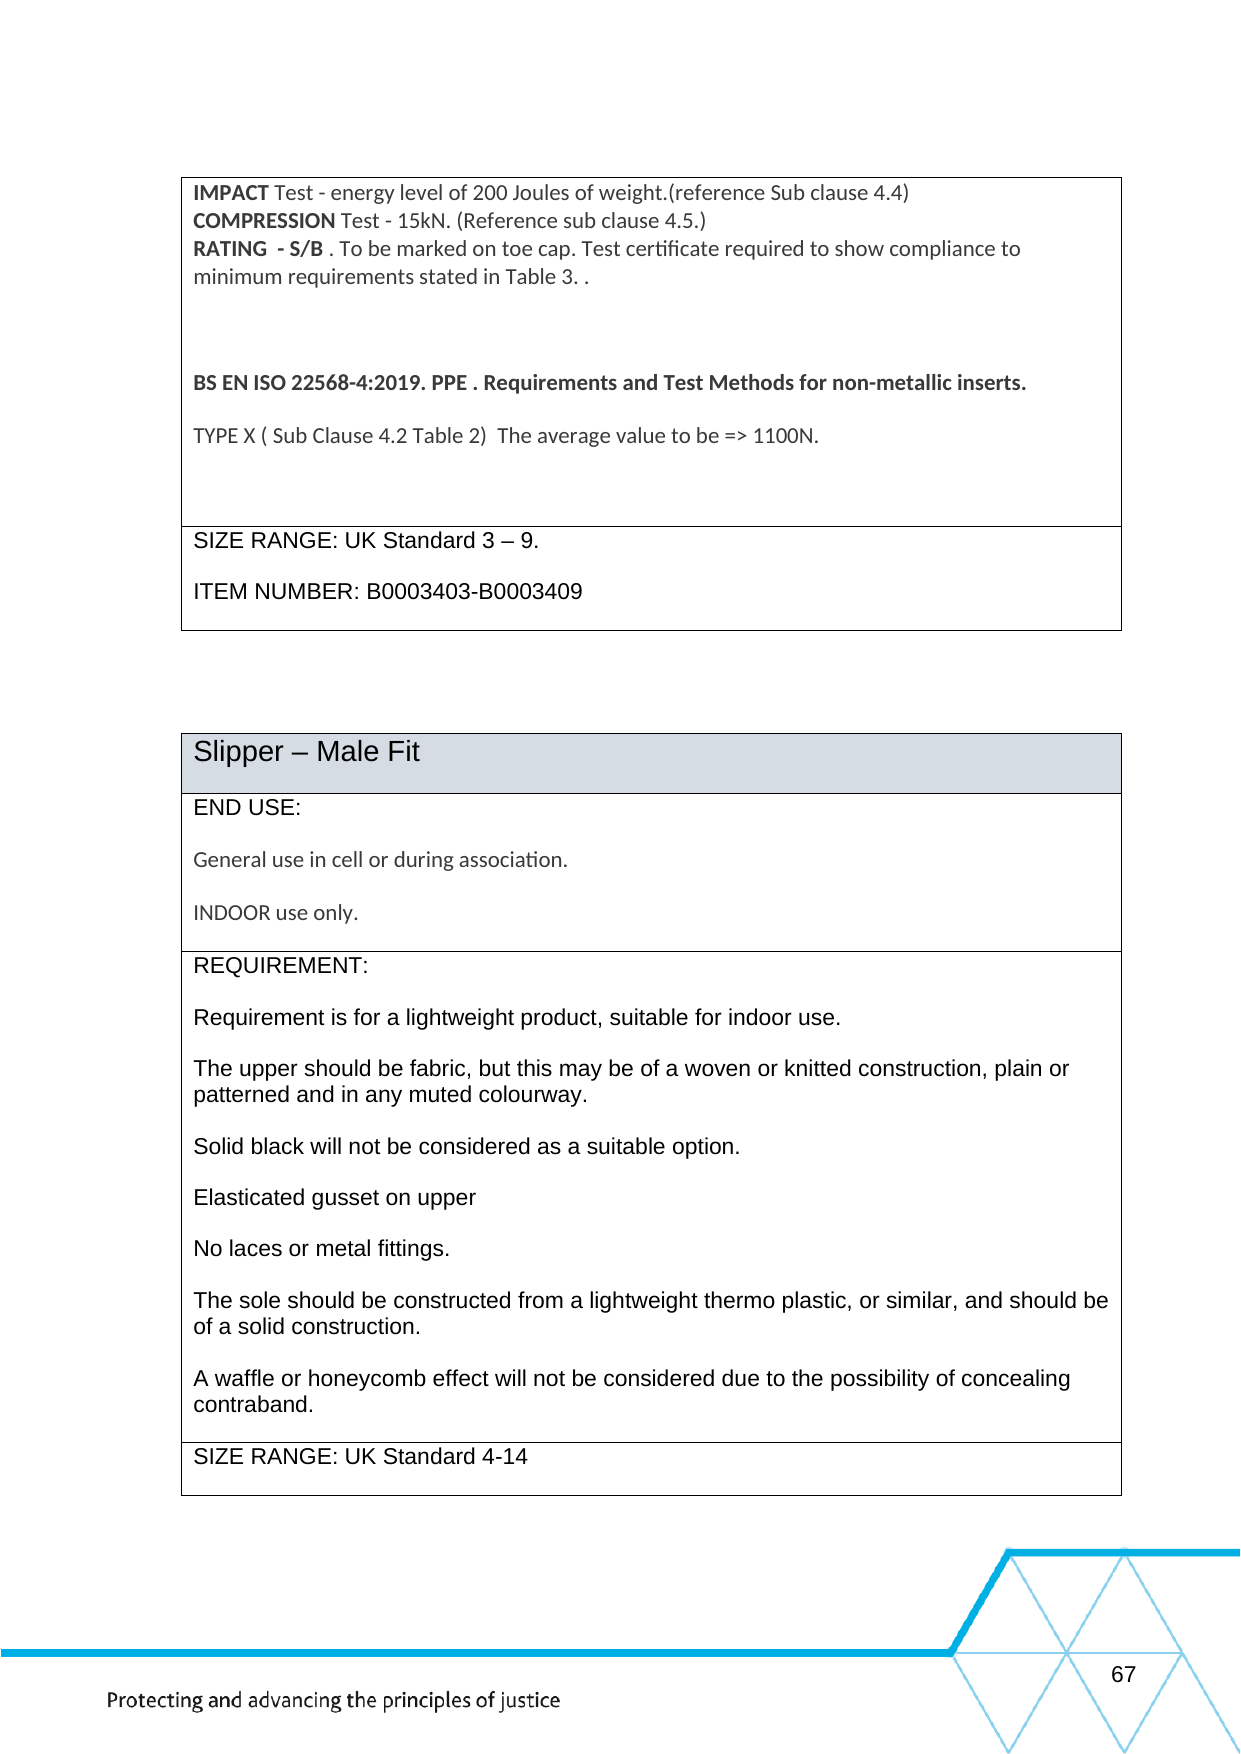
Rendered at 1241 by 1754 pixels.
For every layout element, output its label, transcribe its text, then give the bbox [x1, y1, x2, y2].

picture [0, 1557, 1241, 1754]
table_cell REQUIREMENT: Requirement is for a lightweight product, suitable for indoor use. The upper should be fabric, but this may be of a woven or knitted construction, plain or patterned and in any muted colourway. Solid black will not be considered as a suitable option. Elasticated gusset on upper No laces or metal fittings. The sole should be constructed from a lightweight thermo plastic, or similar, and should be of a solid construction. A waffle or honeycomb effect will not be considered due to the possibility of concealing contraband. [182, 952, 1121, 1442]
table_cell SIZE RANGE: UK Standard 3 – 9. ITEM NUMBER: B0003403-B0003409 [182, 527, 1121, 629]
picture [0, 0, 1241, 1648]
table_cell END USE: General use in cell or during association. INDOOR use only. [182, 794, 1121, 951]
table_cell SIZE RANGE: UK Standard 4-14 ITEM NUMBERS: B0000998 – B001005B [182, 1443, 1121, 1494]
table_header Slipper – Male Fit [182, 734, 1121, 793]
